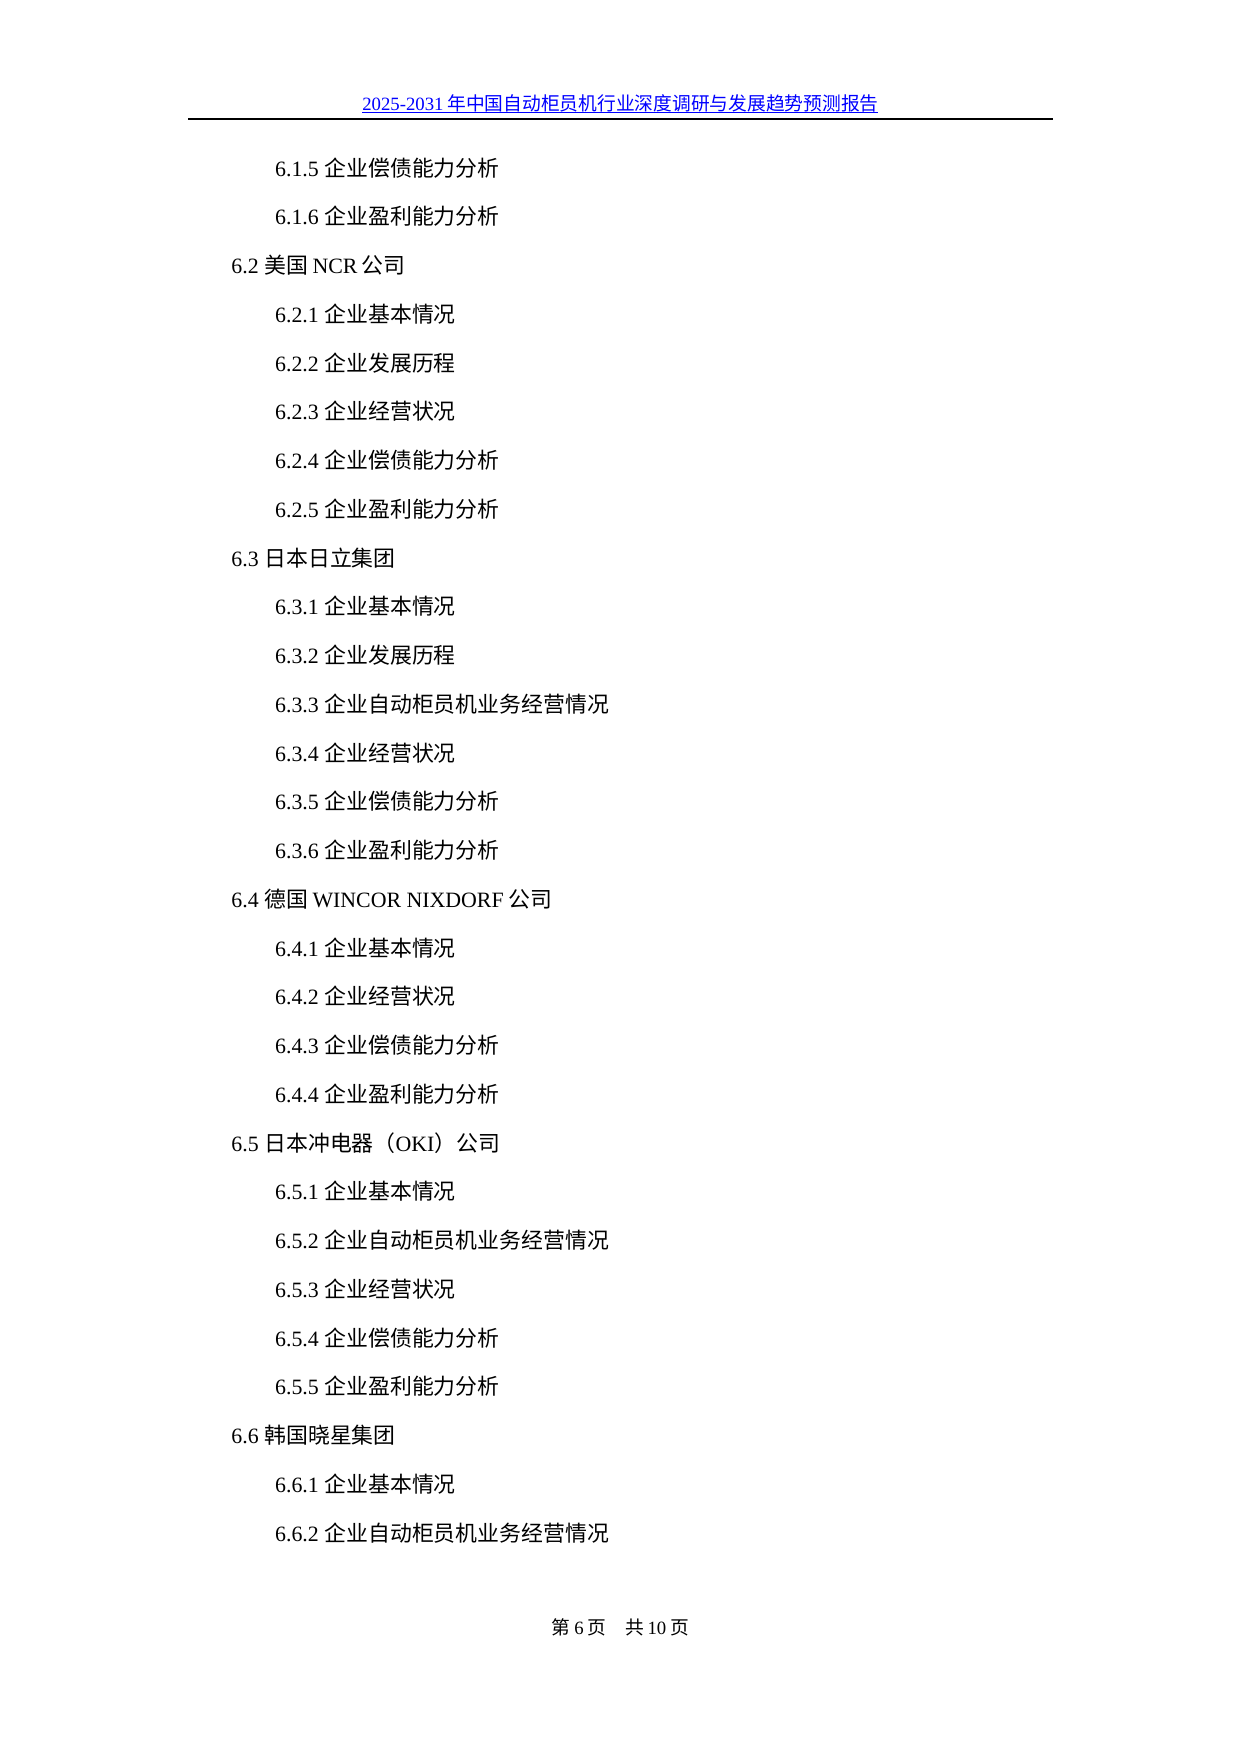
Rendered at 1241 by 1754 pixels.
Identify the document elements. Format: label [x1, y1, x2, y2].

text [187, 150, 1053, 1548]
